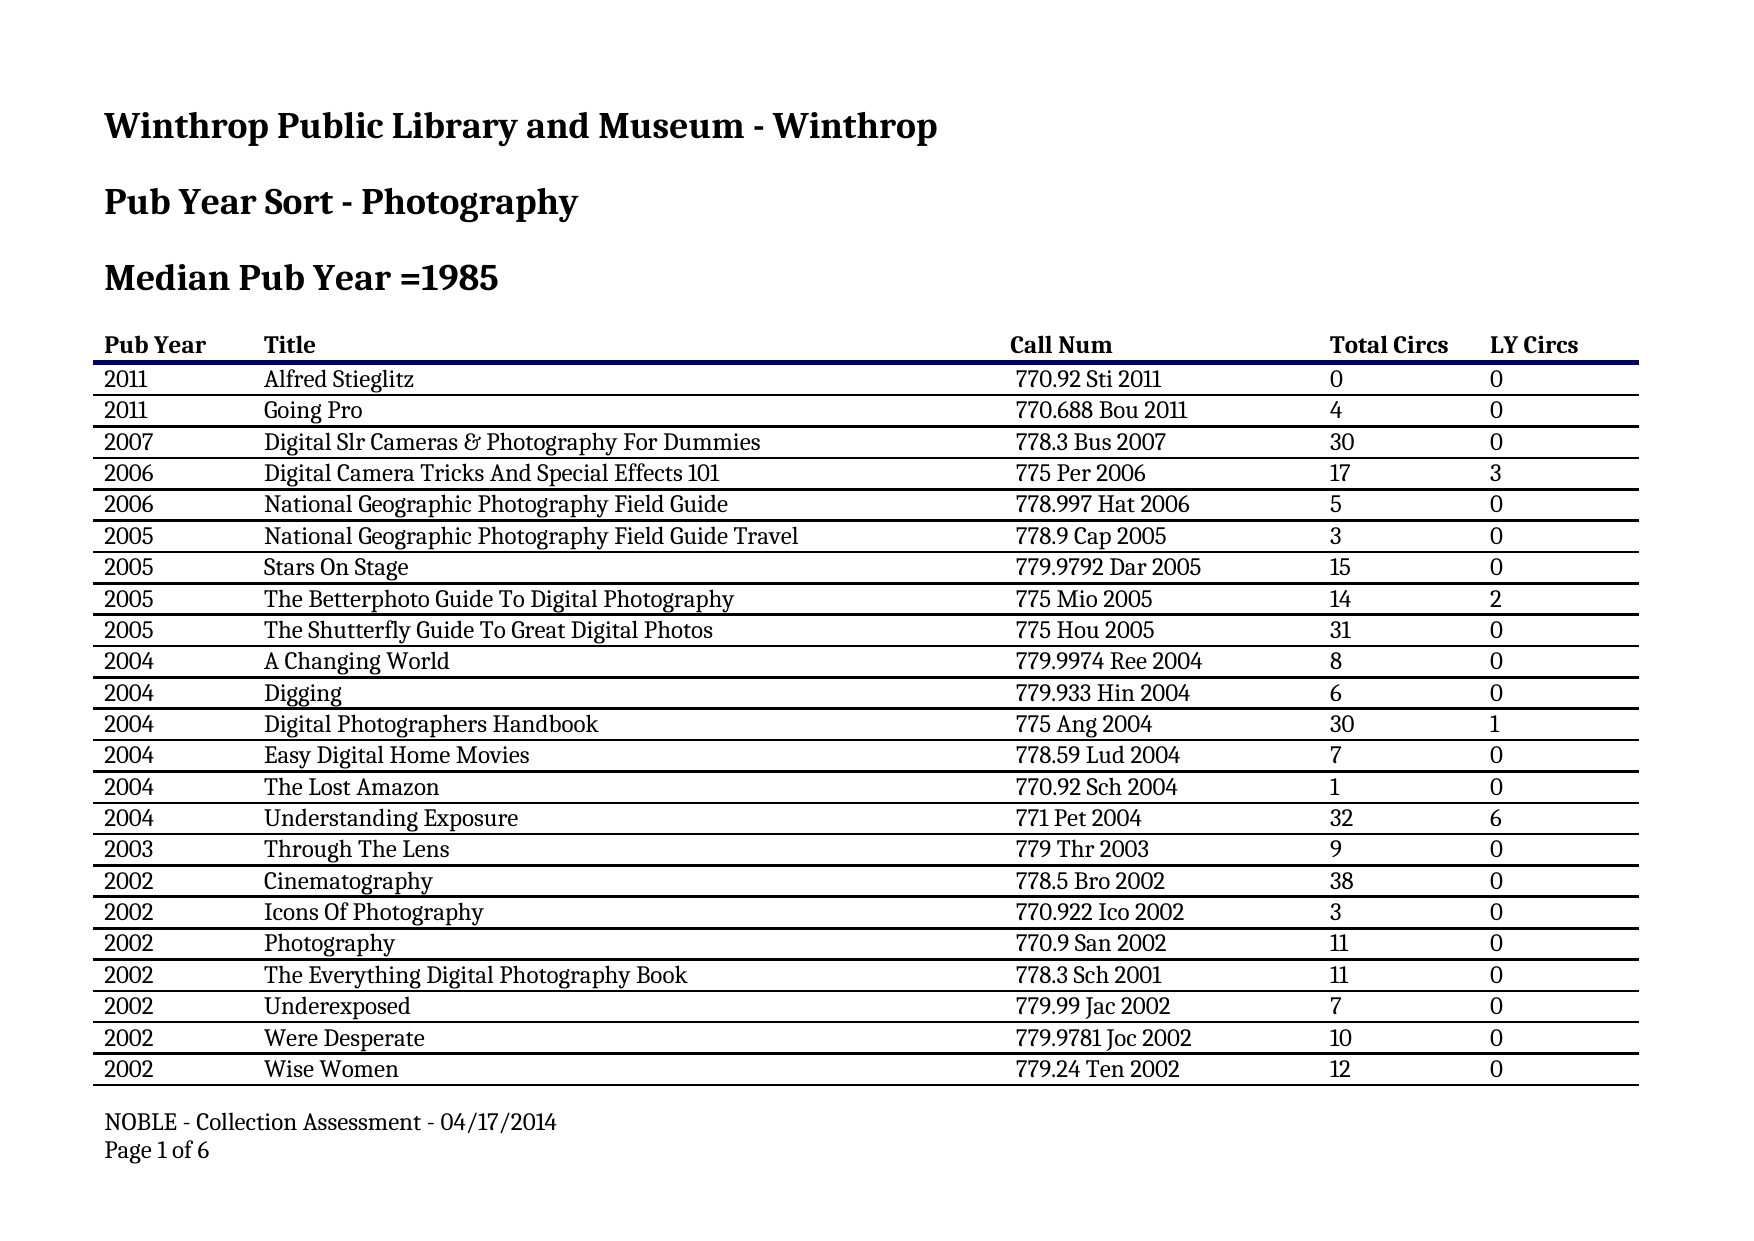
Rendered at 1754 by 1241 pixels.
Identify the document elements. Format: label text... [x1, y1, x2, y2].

table_cell 15 [1319, 553, 1478, 582]
table_cell 0 [1479, 867, 1638, 895]
table_cell Easy Digital Home Movies [253, 741, 999, 770]
table_cell 0 [1479, 365, 1638, 394]
table_cell 1 [1479, 710, 1638, 739]
table_header LY Circs [1479, 331, 1638, 360]
table_cell Wise Women [253, 1055, 999, 1083]
table_cell 778.3 Sch 2001 [999, 961, 1319, 989]
table_cell Understanding Exposure [253, 804, 999, 833]
table_cell 2011 [93, 396, 253, 425]
table_cell 0 [1479, 553, 1638, 582]
table_header Title [253, 331, 999, 360]
table_cell 0 [1479, 992, 1638, 1021]
table_cell 770.922 Ico 2002 [999, 898, 1319, 927]
table_cell Stars On Stage [253, 553, 999, 582]
table_cell 1 [1319, 773, 1478, 801]
table_cell 0 [1479, 961, 1638, 989]
table_cell 10 [1319, 1023, 1478, 1052]
table_cell 2003 [93, 835, 253, 864]
table_cell 2005 [93, 585, 253, 613]
table_cell National Geographic Photography Field Guide Travel [253, 522, 999, 551]
table_cell 2002 [93, 898, 253, 927]
table_cell 2006 [93, 459, 253, 488]
table_cell Photography [253, 930, 999, 958]
table_cell 6 [1479, 804, 1638, 833]
table_cell 5 [1319, 491, 1478, 519]
table_cell 2004 [93, 679, 253, 707]
table_cell The Betterphoto Guide To Digital Photography [253, 585, 999, 613]
table_cell 2005 [93, 553, 253, 582]
table_cell 0 [1479, 428, 1638, 456]
table_cell Digital Slr Cameras & Photography For Dummies [253, 428, 999, 456]
table_cell 12 [1319, 1055, 1478, 1083]
table_cell A Changing World [253, 647, 999, 676]
table_cell 770.92 Sch 2004 [999, 773, 1319, 801]
table_cell 8 [1319, 647, 1478, 676]
table_cell 2005 [93, 616, 253, 644]
table_cell 779.933 Hin 2004 [999, 679, 1319, 707]
table_cell 771 Pet 2004 [999, 804, 1319, 833]
table_cell 2002 [93, 930, 253, 958]
table_cell 779.24 Ten 2002 [999, 1055, 1319, 1083]
table_cell 0 [1479, 898, 1638, 927]
table_cell 2002 [93, 992, 253, 1021]
table_cell 32 [1319, 804, 1478, 833]
table_cell Were Desperate [253, 1023, 999, 1052]
table_cell 11 [1319, 961, 1478, 989]
table_cell 0 [1319, 365, 1478, 394]
table_cell 0 [1479, 491, 1638, 519]
table_cell 779 Thr 2003 [999, 835, 1319, 864]
table_cell 0 [1479, 679, 1638, 707]
table_cell 14 [1319, 585, 1478, 613]
table_cell 2002 [93, 961, 253, 989]
table_cell 0 [1479, 616, 1638, 644]
table_cell 0 [1479, 647, 1638, 676]
table_cell 3 [1479, 459, 1638, 488]
table_cell 775 Ang 2004 [999, 710, 1319, 739]
table_cell 779.99 Jac 2002 [999, 992, 1319, 1021]
table_cell 779.9781 Joc 2002 [999, 1023, 1319, 1052]
table_cell 778.3 Bus 2007 [999, 428, 1319, 456]
table_cell Underexposed [253, 992, 999, 1021]
table_cell 31 [1319, 616, 1478, 644]
table_cell 770.9 San 2002 [999, 930, 1319, 958]
table_cell 778.59 Lud 2004 [999, 741, 1319, 770]
table_cell 778.997 Hat 2006 [999, 491, 1319, 519]
table_cell 2004 [93, 741, 253, 770]
table_cell Digital Photographers Handbook [253, 710, 999, 739]
table_cell The Lost Amazon [253, 773, 999, 801]
table_cell 779.9792 Dar 2005 [999, 553, 1319, 582]
table_cell 30 [1319, 710, 1478, 739]
table_cell 11 [1319, 930, 1478, 958]
table_cell The Shutterfly Guide To Great Digital Photos [253, 616, 999, 644]
table_cell 9 [1319, 835, 1478, 864]
text Winthrop Public Library and Museum - Winthrop [104, 105, 1650, 148]
table_header Call Num [999, 331, 1319, 360]
table_cell 2006 [93, 491, 253, 519]
table_header Total Circs [1319, 331, 1478, 360]
table_cell 0 [1479, 741, 1638, 770]
table_cell Through The Lens [253, 835, 999, 864]
table_cell 2004 [93, 773, 253, 801]
table_cell 38 [1319, 867, 1478, 895]
table_cell Digging [253, 679, 999, 707]
table_cell The Everything Digital Photography Book [253, 961, 999, 989]
table_cell Icons Of Photography [253, 898, 999, 927]
table_cell Digital Camera Tricks And Special Effects 101 [253, 459, 999, 488]
table_cell 2005 [93, 522, 253, 551]
table_cell 7 [1319, 992, 1478, 1021]
table_cell 0 [1479, 1023, 1638, 1052]
table_cell Alfred Stieglitz [253, 365, 999, 394]
table_cell 0 [1479, 930, 1638, 958]
table_cell Cinematography [253, 867, 999, 895]
table_cell National Geographic Photography Field Guide [253, 491, 999, 519]
text Pub Year Sort - Photography [104, 181, 1650, 224]
table_cell 778.9 Cap 2005 [999, 522, 1319, 551]
table_cell 2 [1479, 585, 1638, 613]
table_cell 778.5 Bro 2002 [999, 867, 1319, 895]
table_cell 0 [1479, 522, 1638, 551]
table_cell 779.9974 Ree 2004 [999, 647, 1319, 676]
table_cell 2002 [93, 867, 253, 895]
table_cell 4 [1319, 396, 1478, 425]
table_cell 3 [1319, 522, 1478, 551]
table_cell 6 [1319, 679, 1478, 707]
table_cell 775 Hou 2005 [999, 616, 1319, 644]
table_cell 0 [1479, 396, 1638, 425]
table_cell 2004 [93, 710, 253, 739]
table_cell 775 Per 2006 [999, 459, 1319, 488]
table_cell 2007 [93, 428, 253, 456]
table_cell 775 Mio 2005 [999, 585, 1319, 613]
table_cell 7 [1319, 741, 1478, 770]
text Median Pub Year =1985 [104, 256, 1650, 299]
table_cell 2004 [93, 647, 253, 676]
table_cell 17 [1319, 459, 1478, 488]
table_cell 0 [1479, 1055, 1638, 1083]
table_cell 3 [1319, 898, 1478, 927]
table_cell 770.92 Sti 2011 [999, 365, 1319, 394]
table_cell 2011 [93, 365, 253, 394]
table_cell 0 [1479, 835, 1638, 864]
table_cell 770.688 Bou 2011 [999, 396, 1319, 425]
table_cell 2002 [93, 1023, 253, 1052]
table_cell 30 [1319, 428, 1478, 456]
table_cell 2002 [93, 1055, 253, 1083]
table_cell Going Pro [253, 396, 999, 425]
table_header Pub Year [93, 331, 253, 360]
table_cell 2004 [93, 804, 253, 833]
table_cell 0 [1479, 773, 1638, 801]
